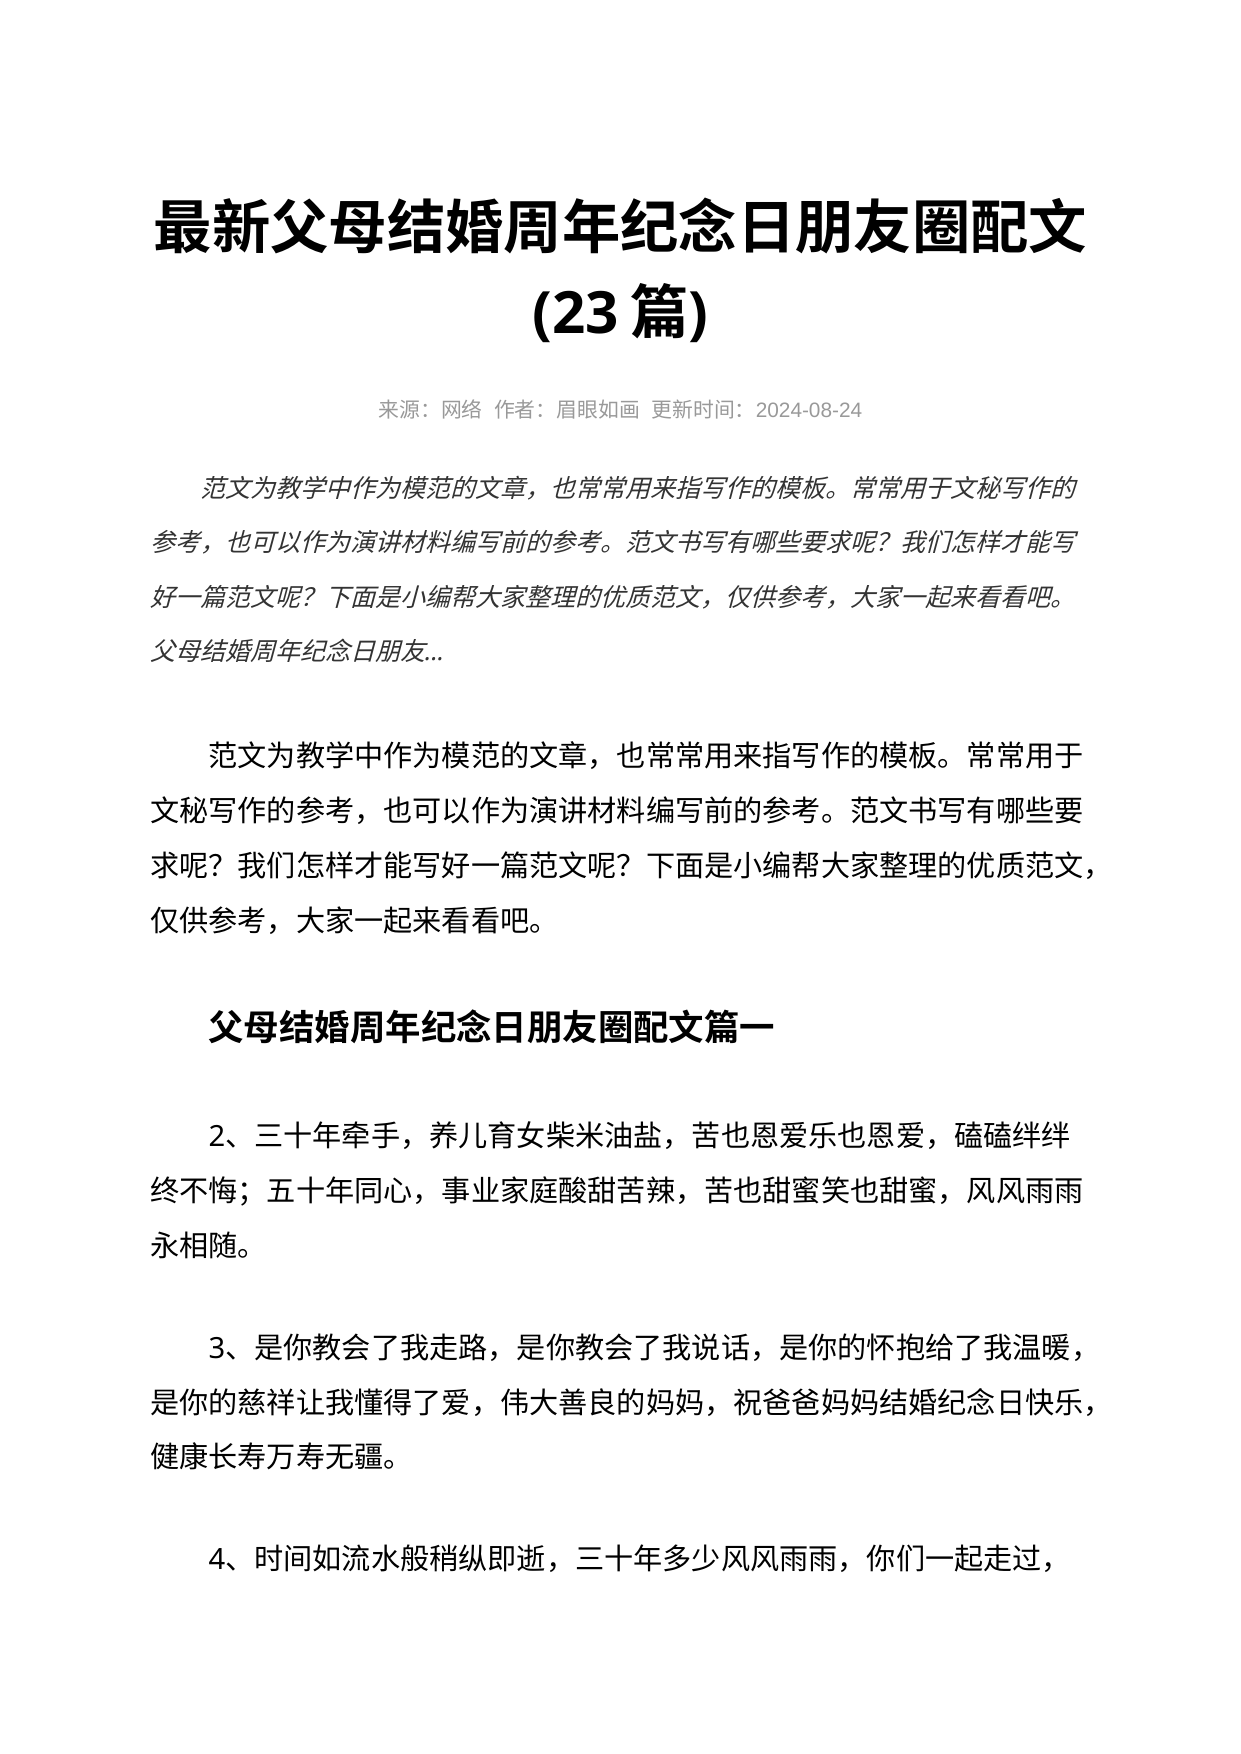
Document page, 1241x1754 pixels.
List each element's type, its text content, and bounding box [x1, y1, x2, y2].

text 父母结婚周年纪念日朋友圈配文篇一 [150, 999, 1090, 1050]
text 范文为教学中作为模范的文章，也常常用来指写作的模板。常常用于文秘写作的参考，也可以作为演讲材料编写前的参考。范文书写有哪些要求呢？我们怎样才能写好一篇范文呢？下面是小编帮大家整理的优质范文，仅供参考，大家一起来看看吧。 [150, 733, 1090, 939]
text 来源：网络 作者：眉眼如画 更新时间：2024-08-24 [150, 397, 1090, 421]
text 3、是你教会了我走路，是你教会了我说话，是你的怀抱给了我温暖，是你的慈祥让我懂得了爱，伟大善良的妈妈，祝爸爸妈妈结婚纪念日快乐，健康长寿万寿无疆。 [150, 1324, 1090, 1476]
text 范文为教学中作为模范的文章，也常常用来指写作的模板。常常用于文秘写作的参考，也可以作为演讲材料编写前的参考。范文书写有哪些要求呢？我们怎样才能写好一篇范文呢？下面是小编帮大家整理的优质范文，仅供参考，大家一起来看看吧。父母结婚周年纪念日朋友... [150, 468, 1090, 668]
text 2、三十年牵手，养儿育女柴米油盐，苦也恩爱乐也恩爱，磕磕绊绊终不悔；五十年同心，事业家庭酸甜苦辣，苦也甜蜜笑也甜蜜，风风雨雨永相随。 [150, 1112, 1090, 1265]
subtitle 最新父母结婚周年纪念日朋友圈配文(23篇) [150, 181, 1090, 351]
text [150, 1536, 1090, 1578]
